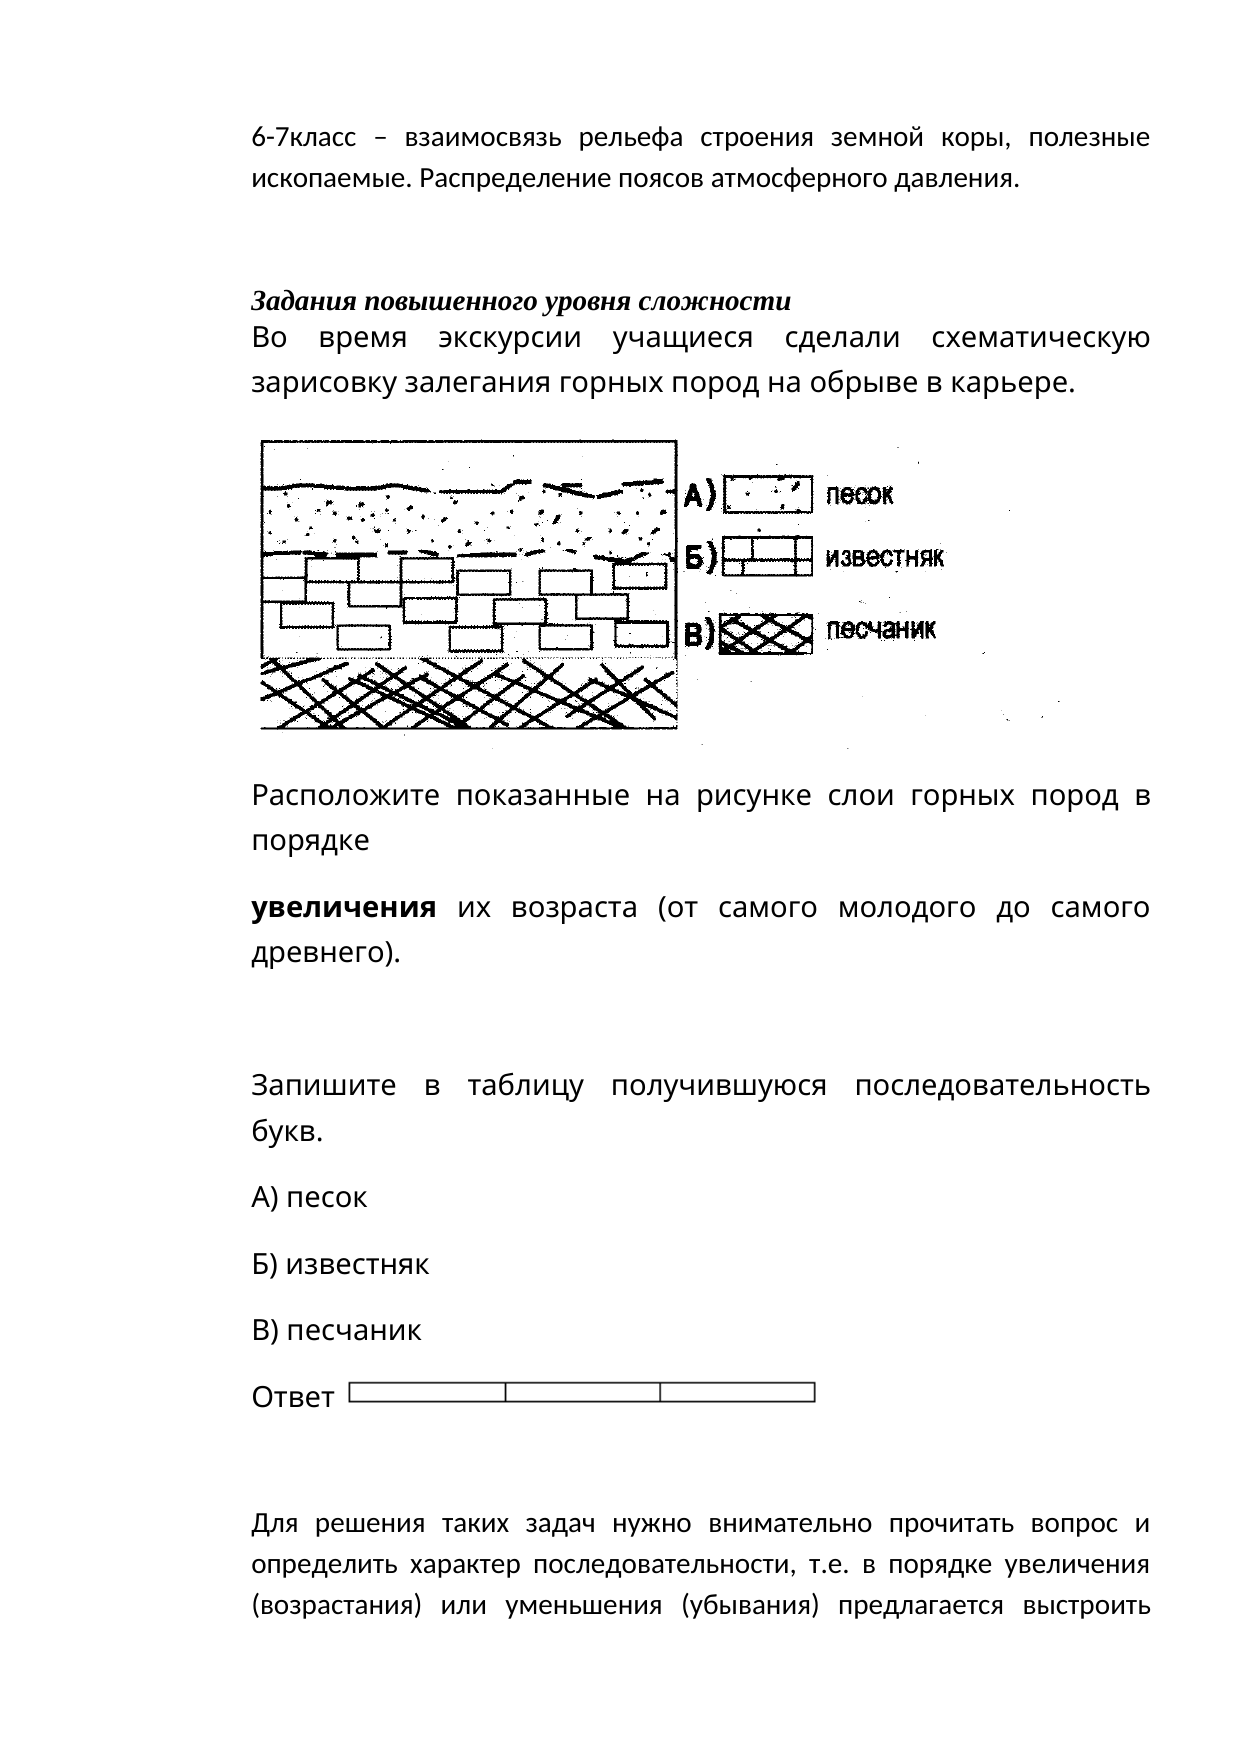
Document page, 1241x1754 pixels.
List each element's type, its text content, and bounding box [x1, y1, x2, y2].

text Задания повышенного уровня сложности [177, 283, 1152, 316]
text Б) известняк [251, 1243, 1152, 1283]
text Ответ [251, 1376, 1152, 1416]
picture [251, 428, 1060, 749]
text увеличения их возраста (от самого молодого до самого древнего). [251, 886, 1152, 971]
text Во время экскурсии учащиеся сделали схематическую зарисовку залегания горных пород на обрыве в карьере. [251, 316, 1152, 401]
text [251, 1504, 1152, 1622]
text 6-7класс – взаимосвязь рельефа строения земной коры, полезные ископаемые. Распределение поясов атмосферного давления. [251, 118, 1152, 195]
text В) песчаник [251, 1309, 1152, 1349]
text Запишите в таблицу получившуюся последовательность букв. [251, 1064, 1152, 1150]
text А) песок [251, 1177, 1152, 1216]
text Расположите показанные на рисунке слои горных пород в порядке [251, 774, 1152, 859]
